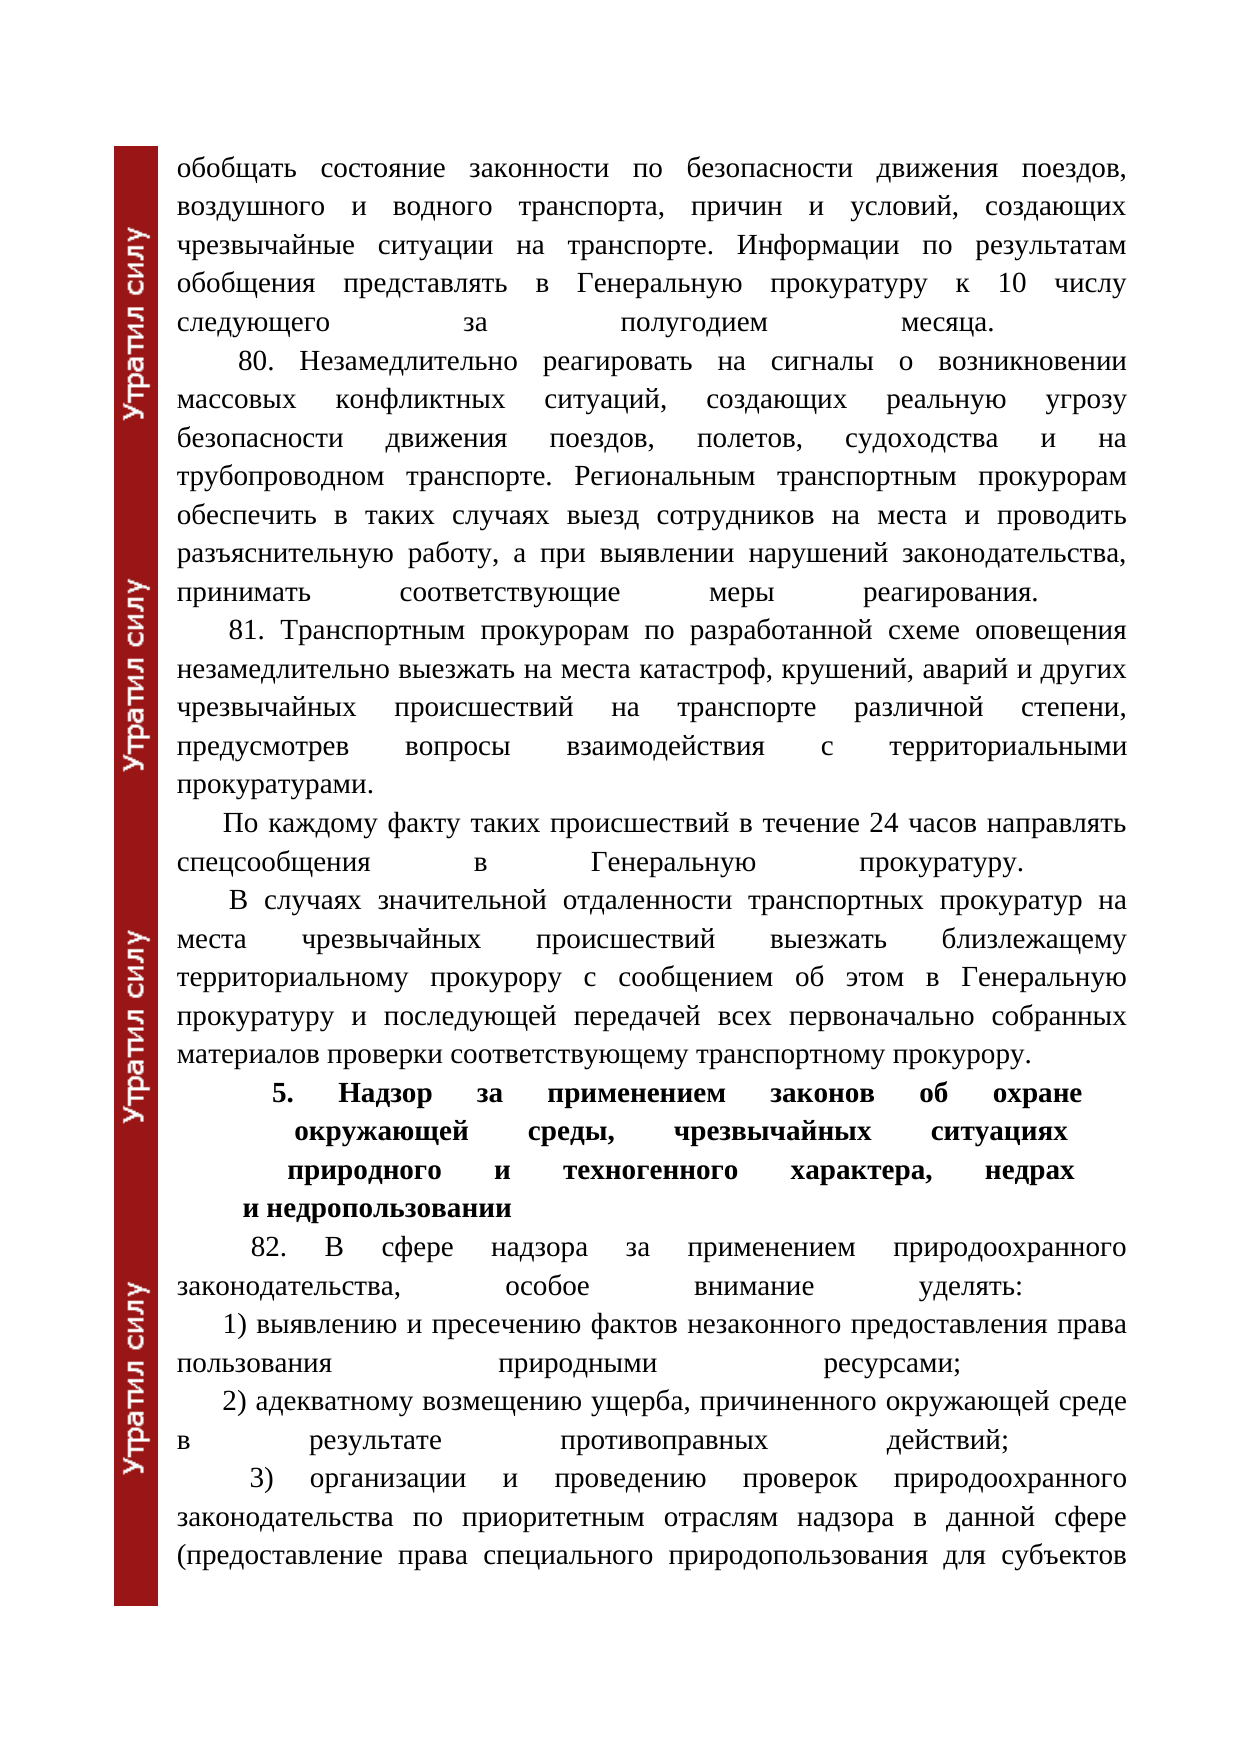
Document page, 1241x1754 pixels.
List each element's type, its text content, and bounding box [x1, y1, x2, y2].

picture [114, 1070, 158, 1075]
picture [114, 146, 158, 150]
text 5. Надзор за применением законов об охране окружающей среды, чрезвычайных ситуациях природного и техногенного характера, недрах и недропользовании [112, 1075, 1128, 1224]
picture [114, 1571, 158, 1606]
picture [114, 1224, 158, 1229]
